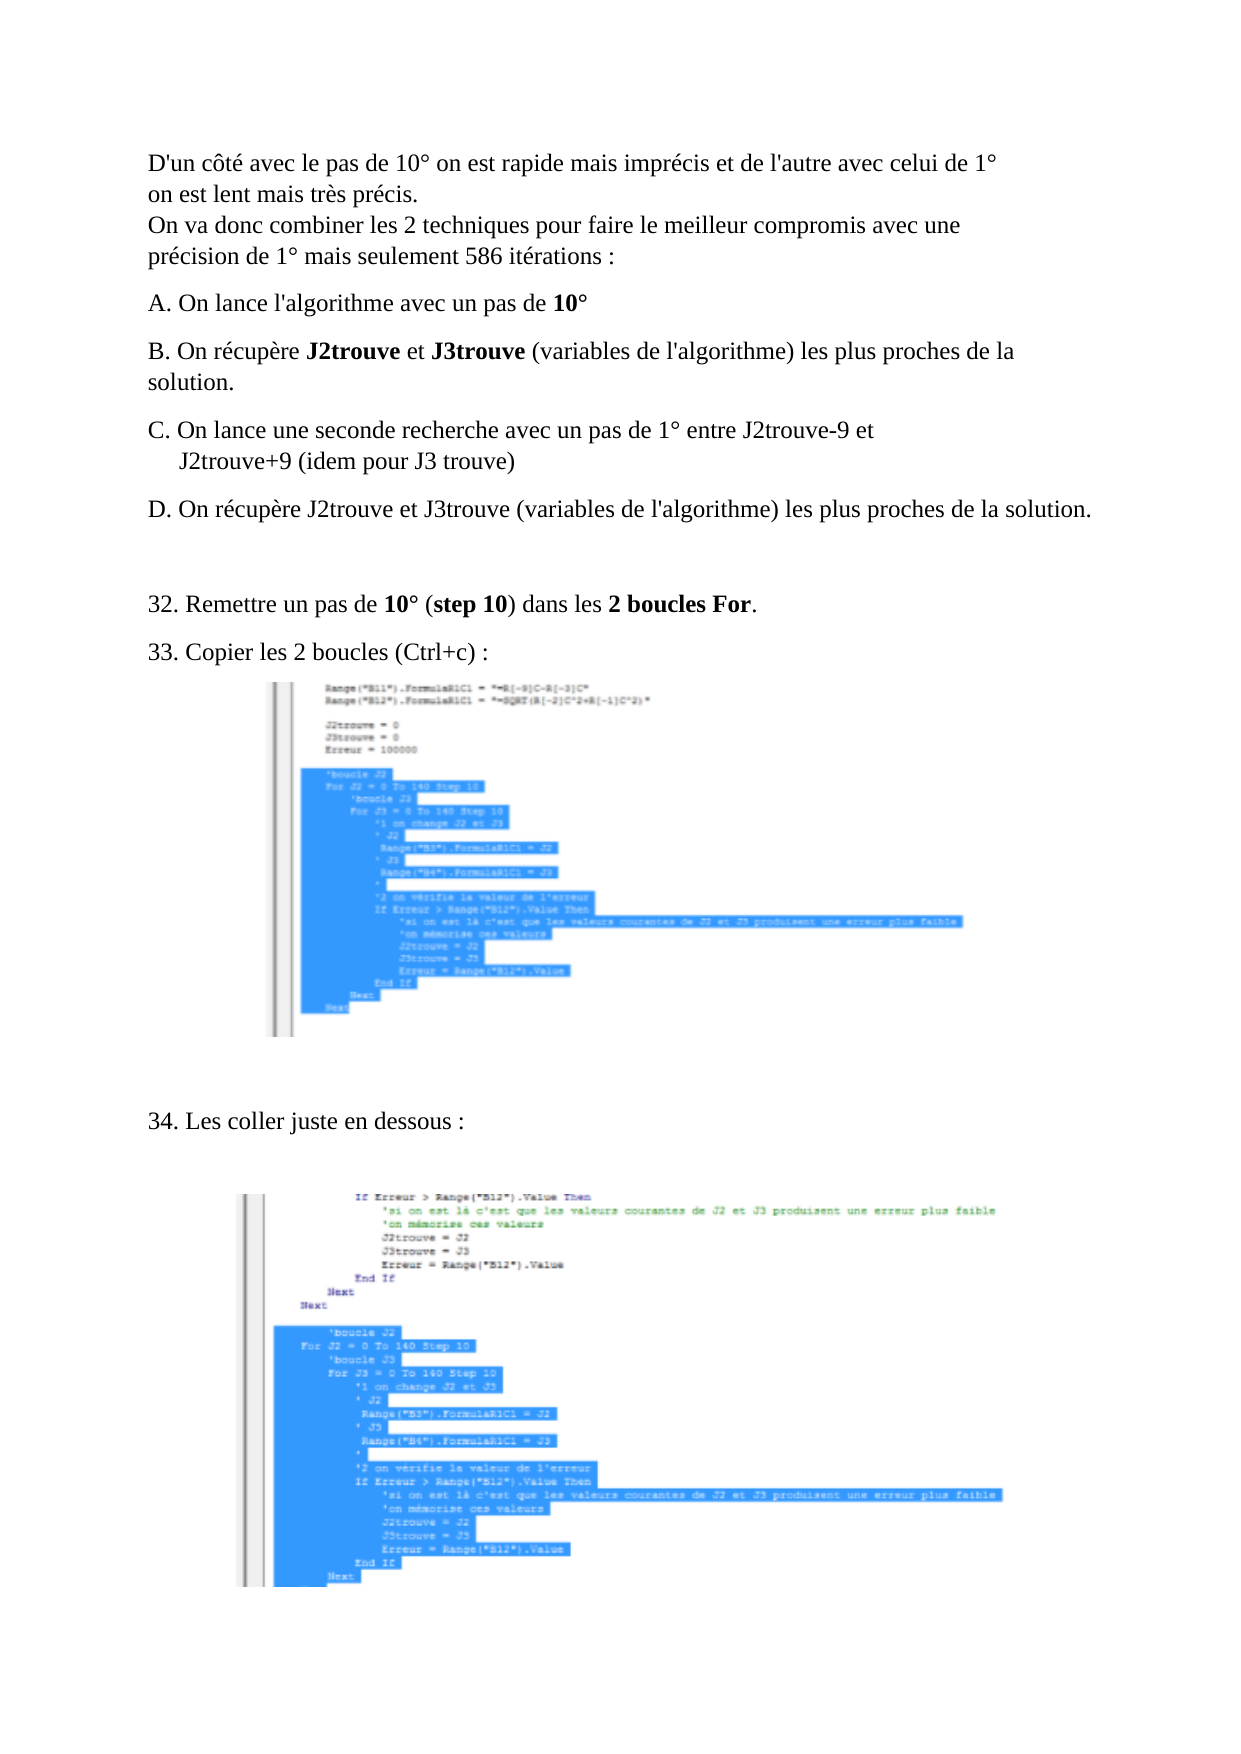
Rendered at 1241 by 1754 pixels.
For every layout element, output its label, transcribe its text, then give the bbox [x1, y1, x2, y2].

text C. On lance une seconde recherche avec un pas de 1° entre J2trouve-9 et J2trouve+9 (idem pour J3 trouve) [148, 415, 1093, 475]
text D'un côté avec le pas de 10° on est rapide mais imprécis et de l'autre avec celui de 1° on est lent mais très précis. On va donc combiner les 2 techniques pour faire le meilleur compromis avec une précision de 1° mais seulement 586 itérations : [148, 148, 1093, 269]
text A. On lance l'algorithme avec un pas de 10° [148, 288, 1093, 317]
picture [251, 682, 989, 1037]
text 34. Les coller juste en dessous : [148, 1106, 1093, 1134]
text 33. Copier les 2 boucles (Ctrl+c) : [148, 637, 1093, 666]
text D. On récupère J2trouve et J3trouve (variables de l'algorithme) les plus proches de la solution. [148, 494, 1093, 522]
picture [221, 1194, 1019, 1587]
text 32. Remettre un pas de 10° (step 10) dans les 2 boucles For. [148, 589, 1093, 618]
text B. On récupère J2trouve et J3trouve (variables de l'algorithme) les plus proches de la solution. [148, 336, 1093, 396]
